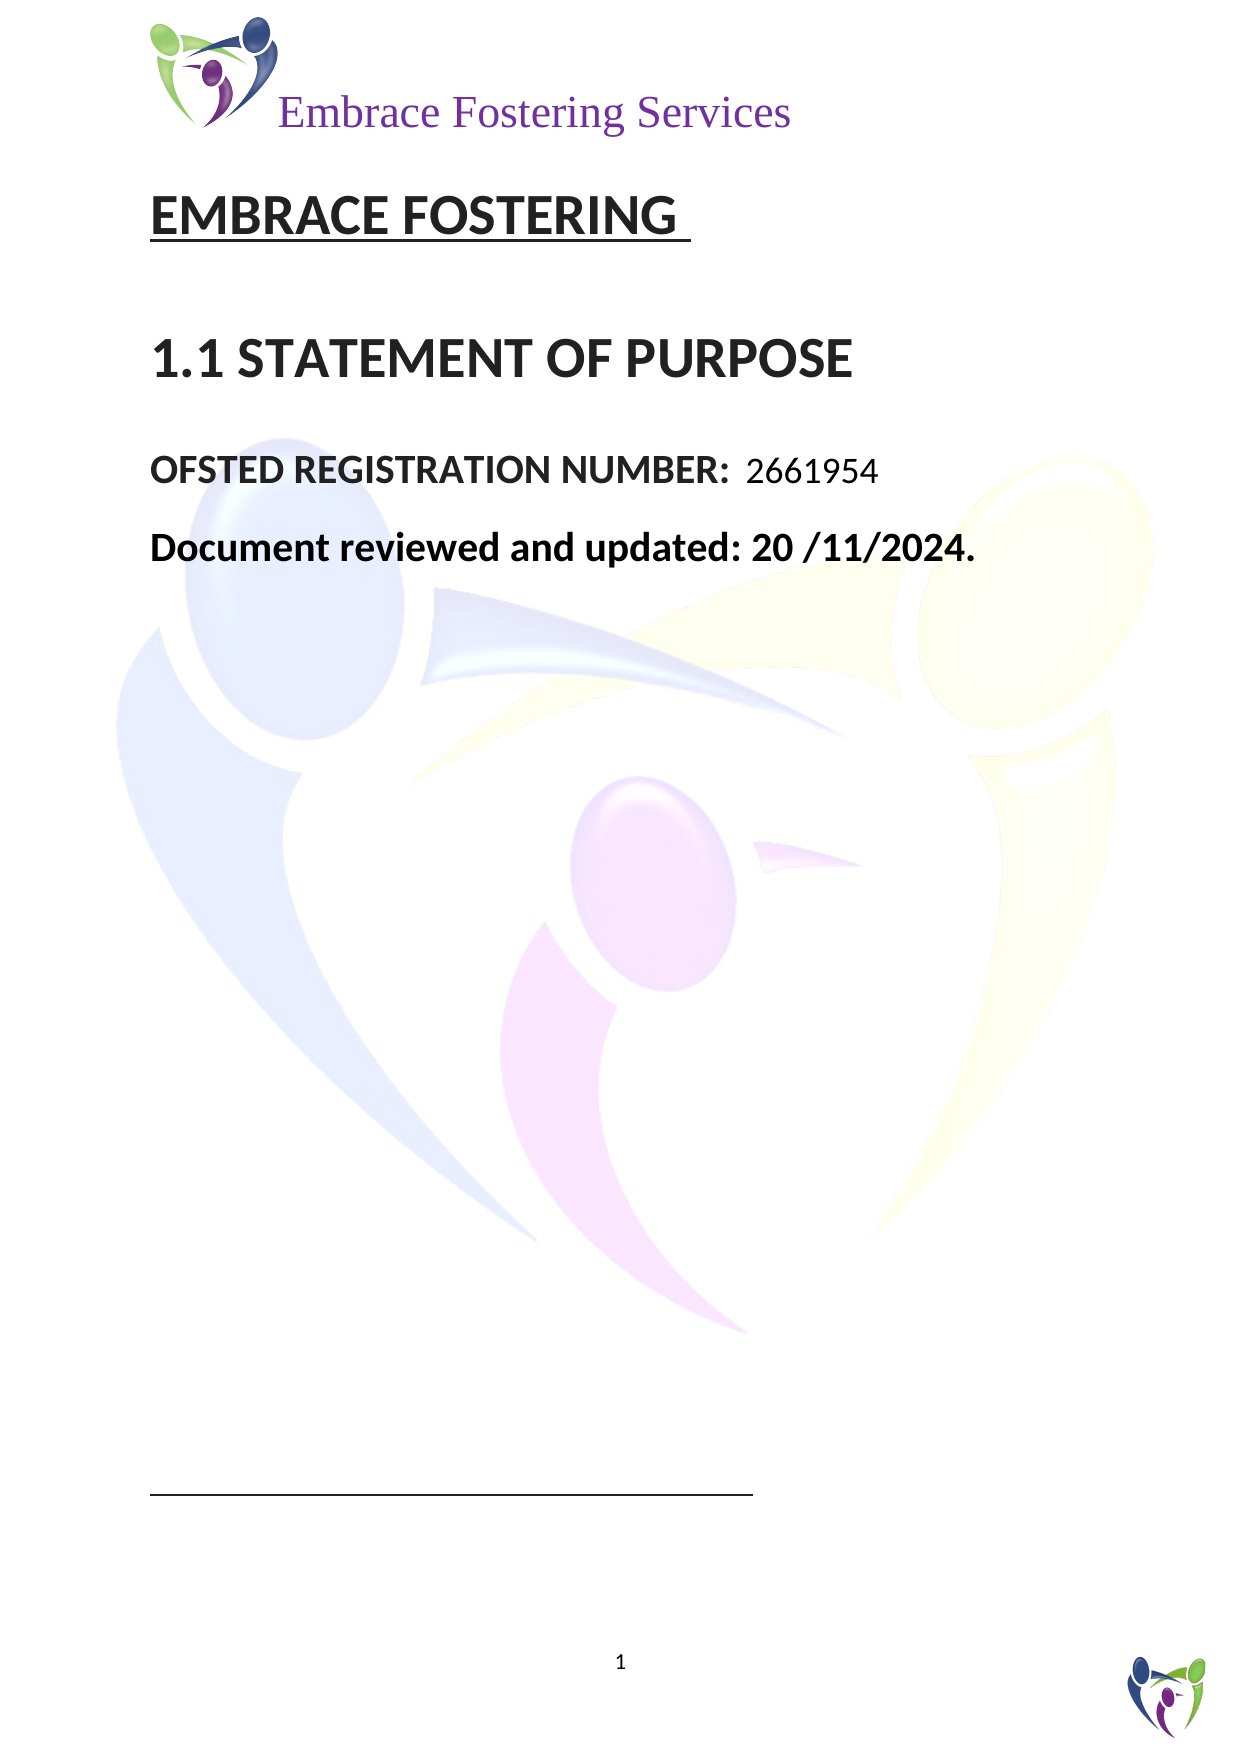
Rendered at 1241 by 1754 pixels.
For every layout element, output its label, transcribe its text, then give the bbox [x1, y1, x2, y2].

text Document reviewed and updated: 20 /11/2024. [150, 521, 1090, 572]
text 1.1 STATEMENT OF PURPOSE [150, 321, 1090, 392]
picture [1121, 1650, 1207, 1744]
text OFSTED REGISTRATION NUMBER: 2661954 [150, 443, 1090, 493]
text EMBRACE FOSTERING [150, 178, 1090, 249]
picture [150, 17, 278, 128]
